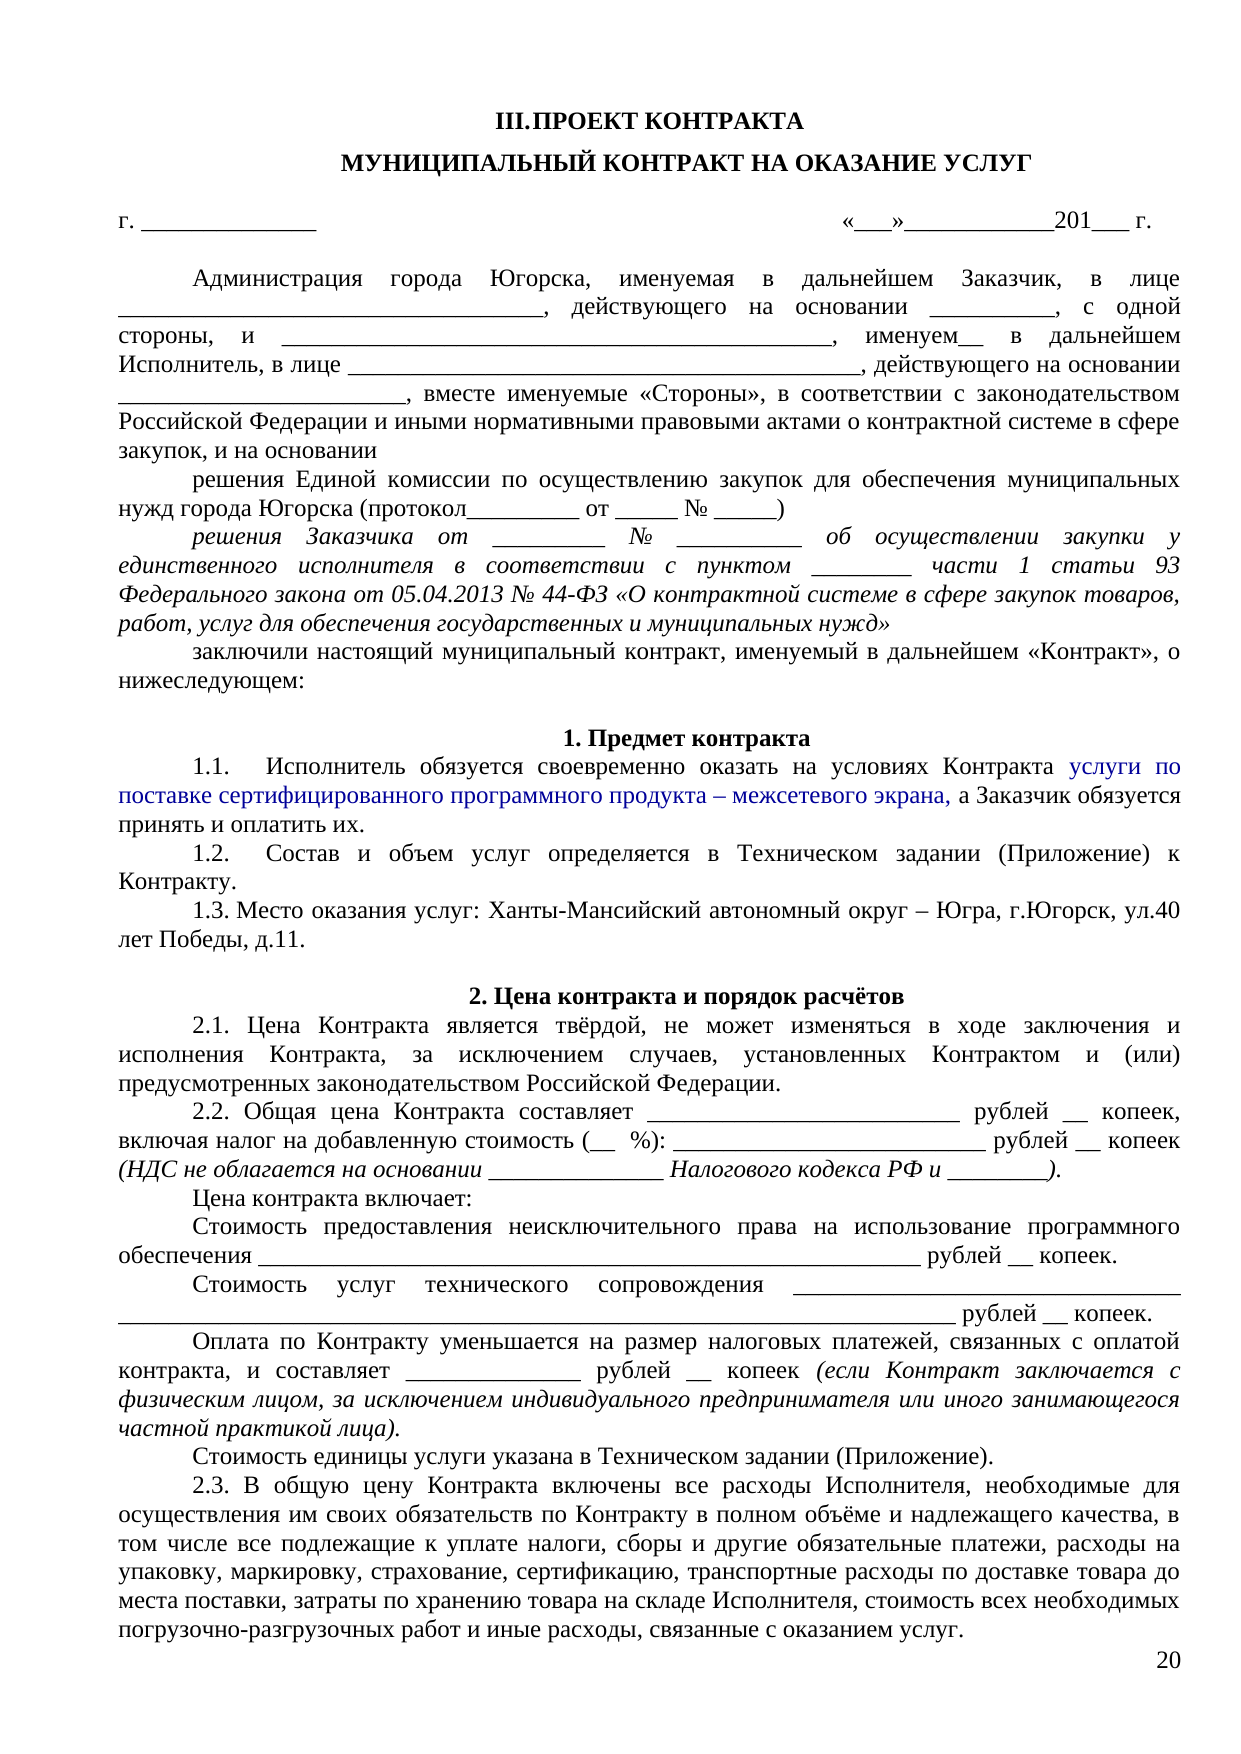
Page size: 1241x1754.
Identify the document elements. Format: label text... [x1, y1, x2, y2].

text Стоимость единицы услуги указана в Техническом задании (Приложение). [118, 1441, 1181, 1470]
text 2.1. Цена Контракта является твёрдой, не может изменяться в ходе заключения и исполнения Контракта, за исключением случаев, установленных Контрактом и (или) предусмотренных законодательством Российской Федерации. [118, 1010, 1181, 1096]
text 2.3. В общую цену Контракта включены все расходы Исполнителя, необходимые для осуществления им своих обязательств по Контракту в полном объёме и надлежащего качества, в том числе все подлежащие к уплате налоги, сборы и другие обязательные платежи, расходы на упаковку, маркировку, страхование, сертификацию, транспортные расходы по доставке товара до места поставки, затраты по хранению товара на складе Исполнителя, стоимость всех необходимых погрузочно-разгрузочных работ и иные расходы, связанные с оказанием услуг. [118, 1470, 1181, 1643]
text МУНИЦИПАЛЬНый КОНТРАКТ на оказание услуг [118, 148, 1181, 176]
text 2.2. Общая цена Контракта составляет _________________________ рублей __ копеек, включая налог на добавленную стоимость (__ %): _________________________ рублей __ копеек (НДС не облагается на основании ______________ Налогового кодекса РФ и ________). [118, 1096, 1181, 1183]
text Цена контракта включает: [118, 1183, 1181, 1211]
list ПРОЕКТ КОНТРАКТА [118, 106, 1181, 135]
text 1.1. Исполнитель обязуется своевременно оказать на условиях Контракта услуги по поставке сертифицированного программного продукта – межсетевого экрана, а Заказчик обязуется принять и оплатить их. [118, 751, 1181, 838]
list Состав и объем услуг определяется в Техническом задании (Приложение) к Контракту. [118, 838, 1181, 895]
text 1.3. Место оказания услуг: Ханты-Мансийский автономный округ – Югра, г.Югорск, ул.40 лет Победы, д.11. [118, 895, 1181, 953]
text г. ______________ «___»____________201___ г. [118, 205, 1181, 234]
text Оплата по Контракту уменьшается на размер налоговых платежей, связанных с оплатой контракта, и составляет ______________ рублей __ копеек (если Контракт заключается с физическим лицом, за исключением индивидуального предпринимателя или иного занимающегося частной практикой лица). [118, 1326, 1181, 1441]
text Администрация города Югорска, именуемая в дальнейшем Заказчик, в лице __________________________________, действующего на основании __________, с одной стороны, и ____________________________________________, именуем__ в дальнейшем Исполнитель, в лице _________________________________________, действующего на основании _______________________, вместе именуемые «Стороны», в соответствии с законодательством Российской Федерации и иными нормативными правовыми актами о контрактной системе в сфере закупок, и на основании [118, 263, 1181, 464]
text заключили настоящий муниципальный контракт, именуемый в дальнейшем «Контракт», о нижеследующем: [118, 636, 1181, 694]
text Стоимость предоставления неисключительного права на использование программного обеспечения _____________________________________________________ рублей __ копеек. [118, 1211, 1181, 1269]
text 1. Предмет контракта [192, 723, 1181, 751]
text 2. Цена контракта и порядок расчётов [192, 981, 1181, 1010]
text решения Заказчика от _________ № __________ об осуществлении закупки у единственного исполнителя в соответствии с пунктом ________ части 1 статьи 93 Федерального закона от 05.04.2013 № 44-ФЗ «О контрактной системе в сфере закупок товаров, работ, услуг для обеспечения государственных и муниципальных нужд» [118, 521, 1181, 636]
text решения Единой комиссии по осуществлению закупок для обеспечения муниципальных нужд города Югорска (протокол_________ от _____ № _____) [118, 464, 1181, 521]
text Стоимость услуг технического сопровождения _______________________________ ___________________________________________________________________ рублей __ копеек. [118, 1269, 1181, 1326]
